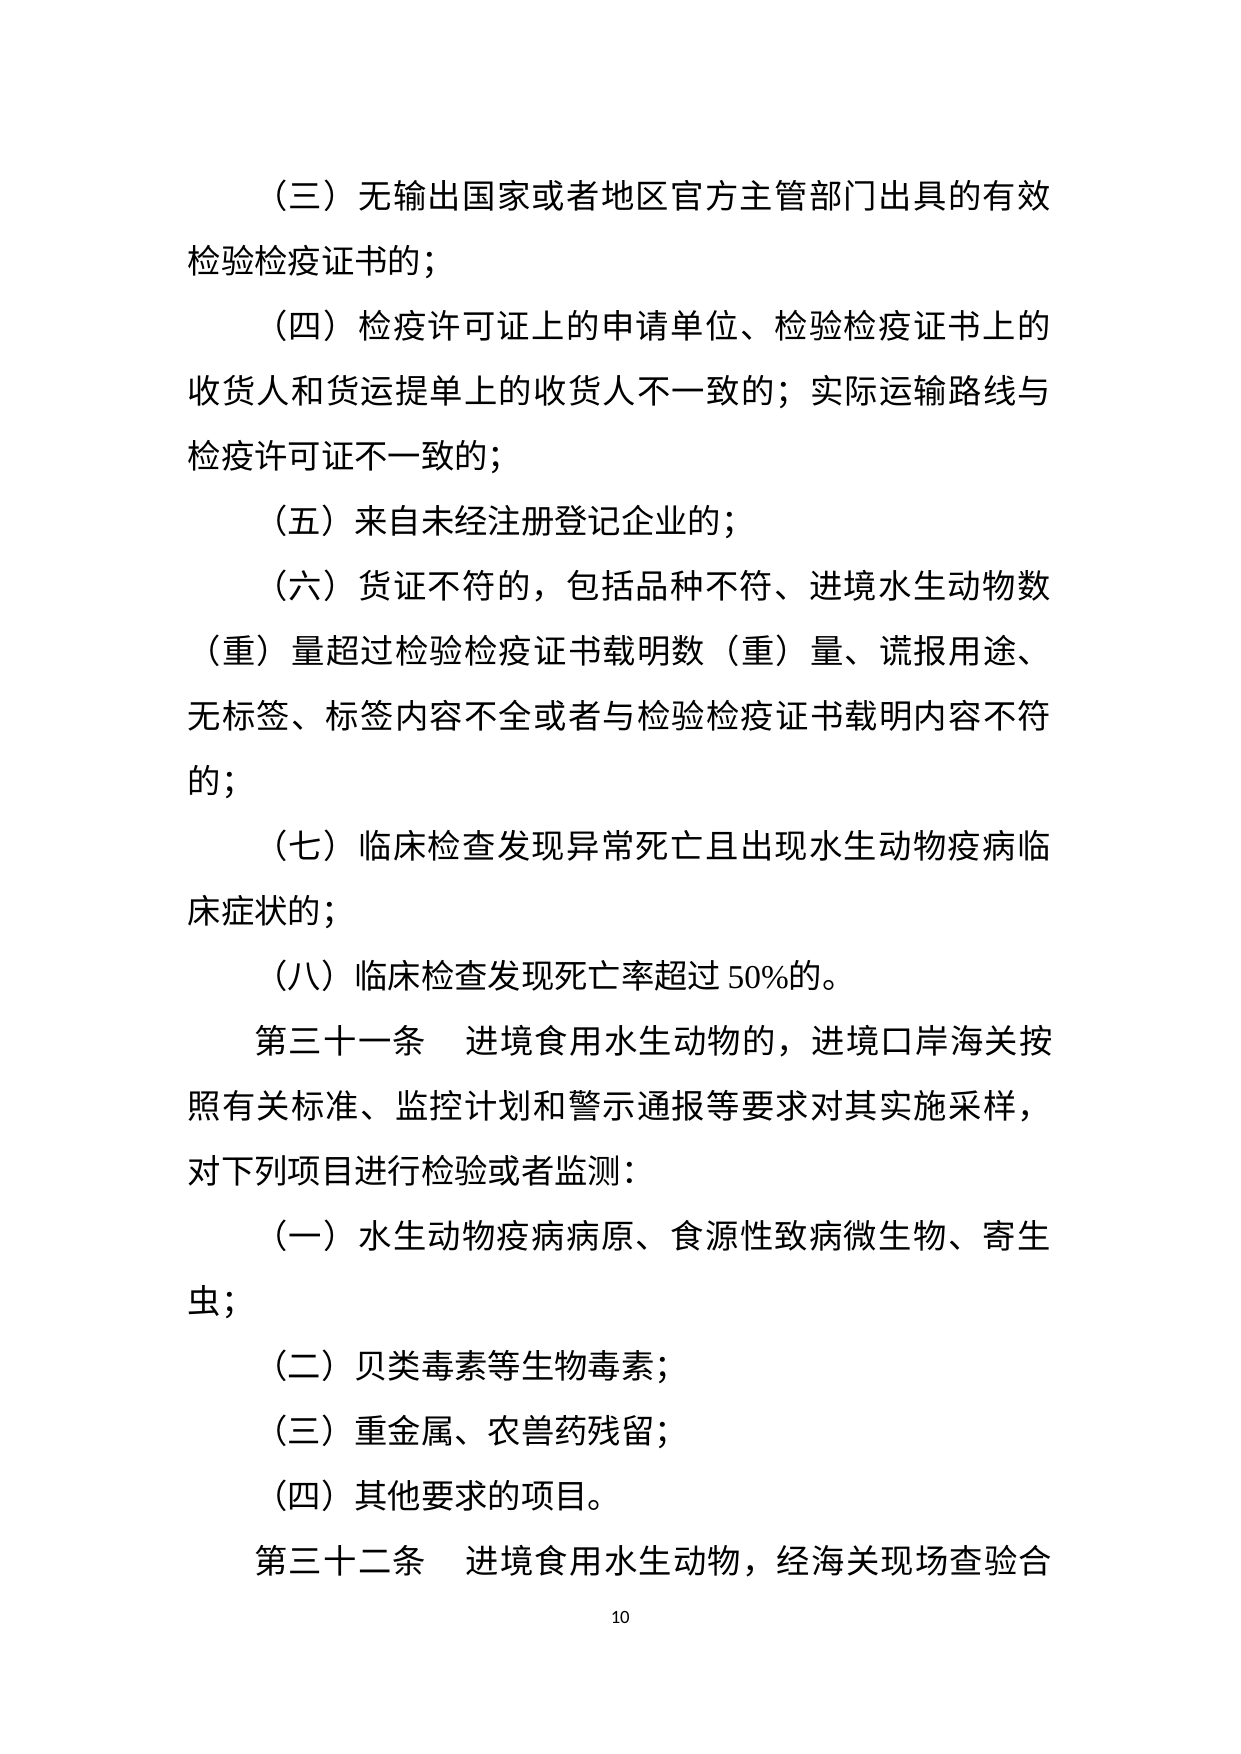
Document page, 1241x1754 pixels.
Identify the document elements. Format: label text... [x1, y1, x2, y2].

text （四）其他要求的项目。 [187, 1462, 1053, 1527]
text （八）临床检查发现死亡率超过50%的。 [187, 942, 1053, 1007]
text （四）检疫许可证上的申请单位、检验检疫证书上的收货人和货运提单上的收货人不一致的；实际运输路线与检疫许可证不一致的； [187, 292, 1053, 487]
text （一）水生动物疫病病原、食源性致病微生物、寄生虫； [187, 1202, 1053, 1332]
text （五）来自未经注册登记企业的； [187, 487, 1053, 552]
text （二）贝类毒素等生物毒素； [187, 1332, 1053, 1397]
text （三）无输出国家或者地区官方主管部门出具的有效检验检疫证书的； [187, 162, 1053, 292]
text （七）临床检查发现异常死亡且出现水生动物疫病临床症状的； [187, 812, 1053, 942]
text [187, 1527, 1053, 1592]
text （六）货证不符的，包括品种不符、进境水生动物数（重）量超过检验检疫证书载明数（重）量、谎报用途、无标签、标签内容不全或者与检验检疫证书载明内容不符的； [187, 552, 1053, 812]
text （三）重金属、农兽药残留； [187, 1397, 1053, 1462]
text 第三十一条 进境食用水生动物的，进境口岸海关按照有关标准、监控计划和警示通报等要求对其实施采样，对下列项目进行检验或者监测： [187, 1007, 1053, 1202]
